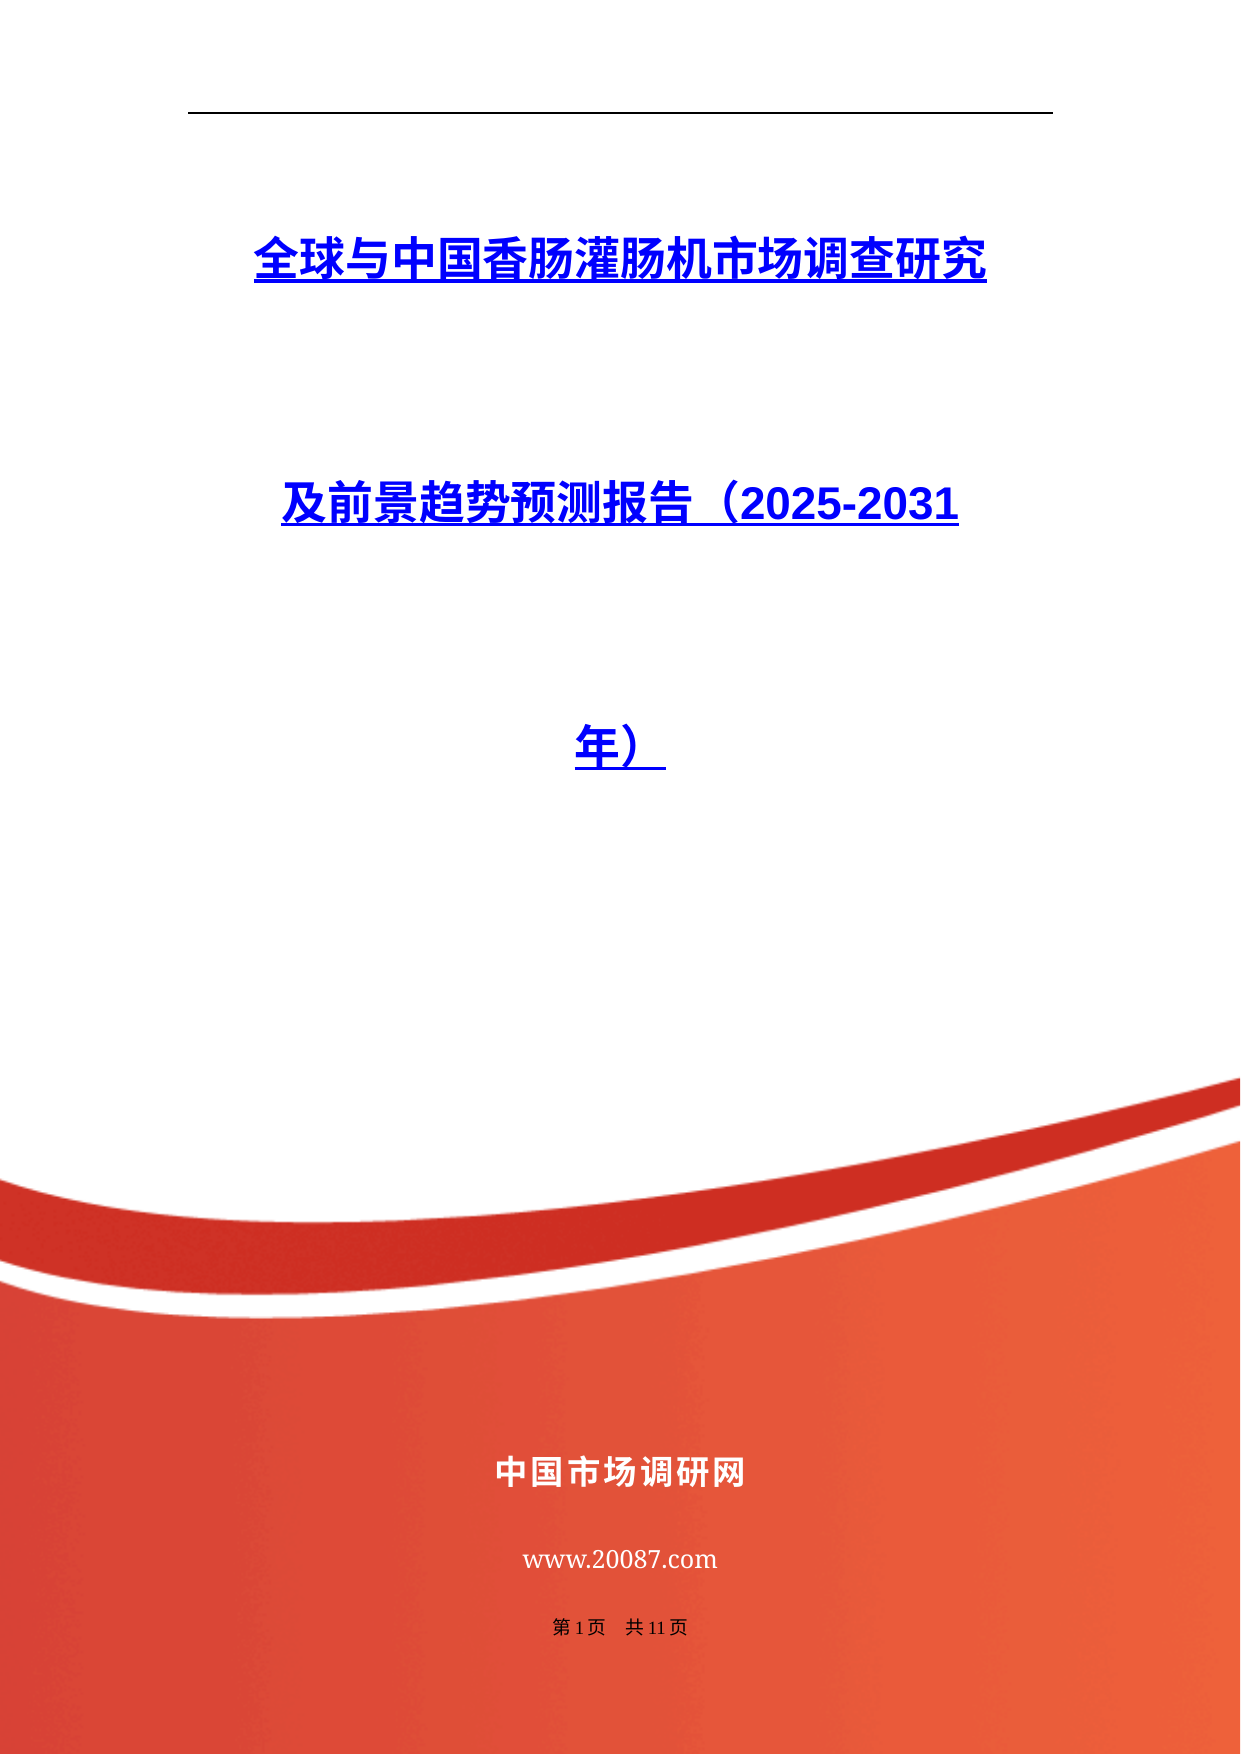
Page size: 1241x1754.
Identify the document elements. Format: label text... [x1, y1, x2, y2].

text www.20087.com [187, 1526, 1053, 1591]
picture [0, 1006, 1241, 1754]
subtitle 中国市场调研网 [187, 1437, 1053, 1502]
table_header 全球与中国香肠灌肠机市场调查研究及前景趋势预测报告（2025-2031年） [188, 207, 1053, 871]
